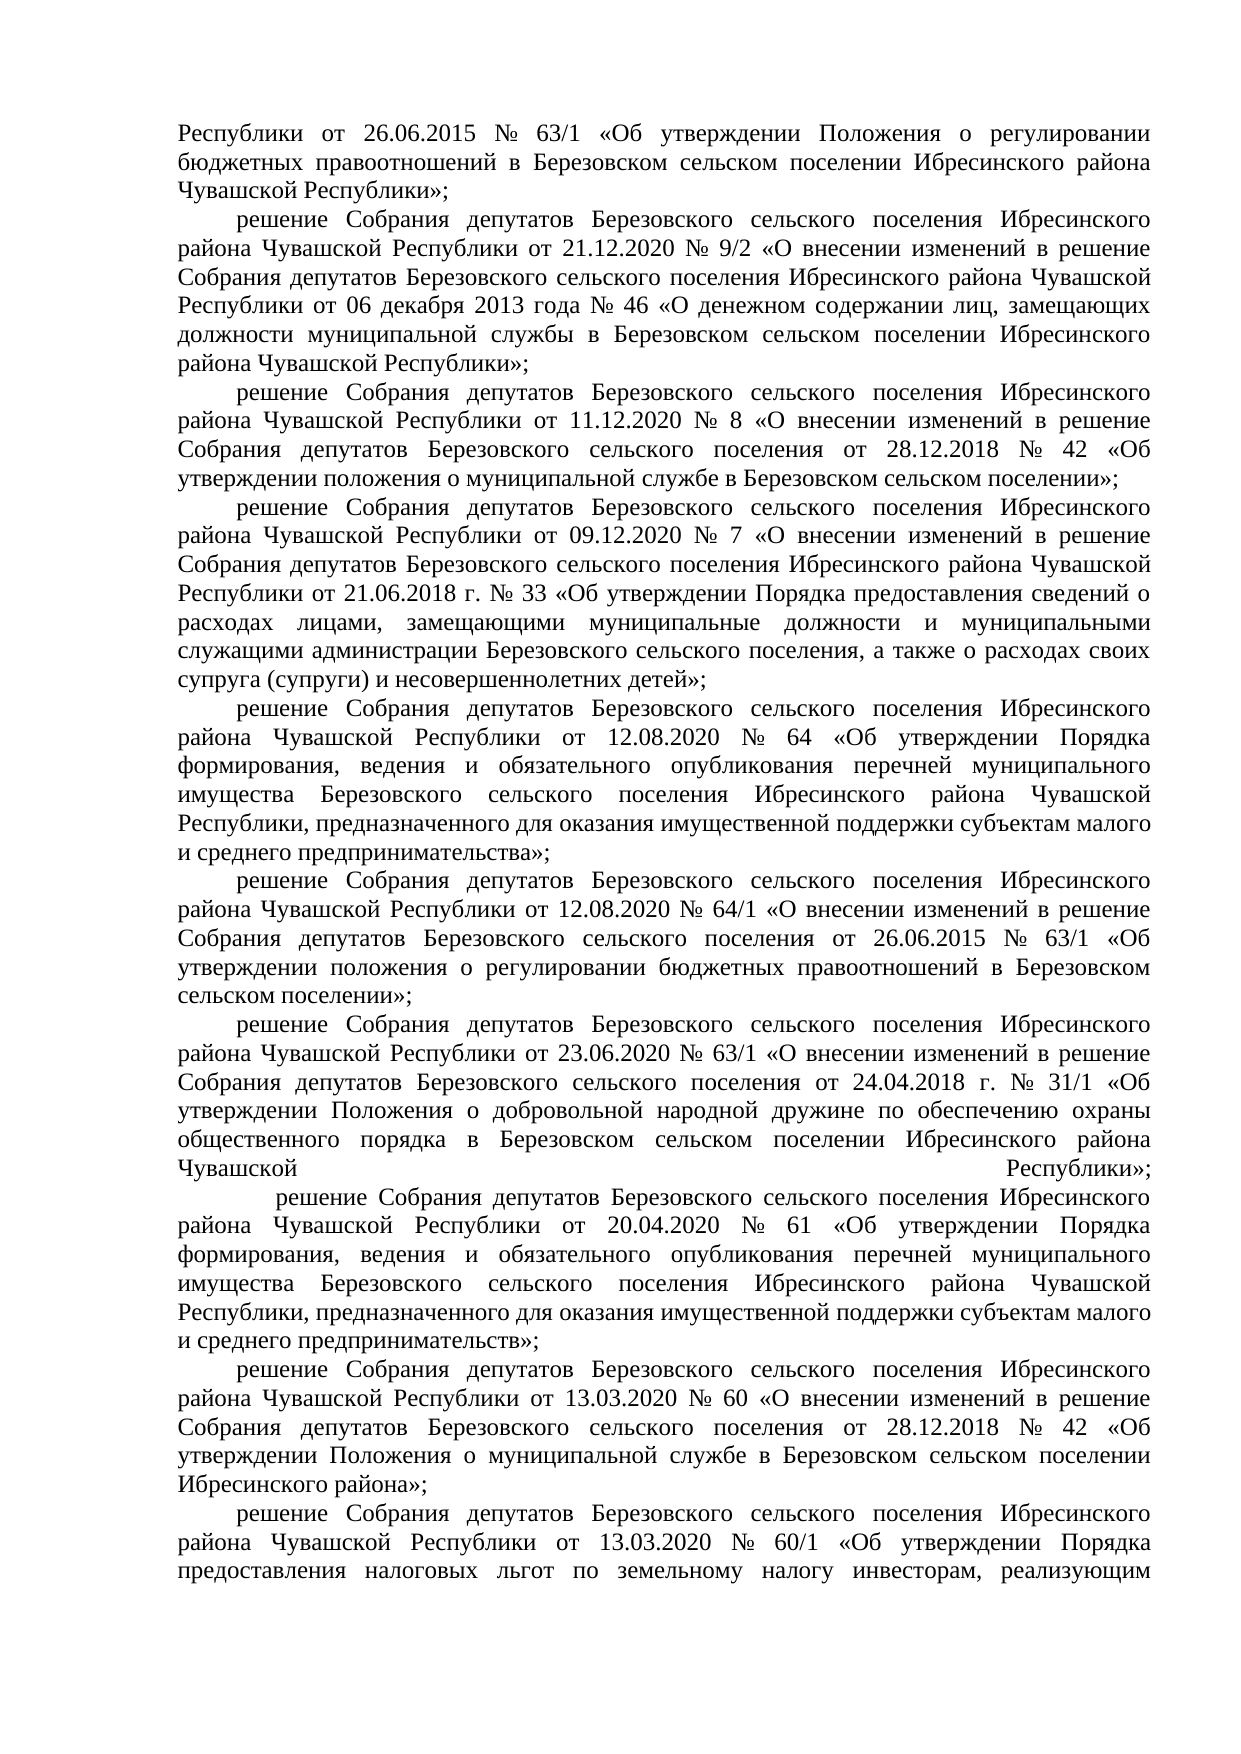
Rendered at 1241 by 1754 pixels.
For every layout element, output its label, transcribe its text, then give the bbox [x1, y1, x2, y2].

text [177, 118, 1152, 204]
text решение Собрания депутатов Березовского сельского поселения Ибресинского района Чувашской Республики от 13.03.2020 № 60 «О внесении изменений в решение Собрания депутатов Березовского сельского поселения от 28.12.2018 № 42 «Об утверждении Положения о муниципальной службе в Березовском сельском поселении Ибресинского района»; [177, 1354, 1152, 1498]
text решение Собрания депутатов Березовского сельского поселения Ибресинского района Чувашской Республики от 09.12.2020 № 7 «О внесении изменений в решение Собрания депутатов Березовского сельского поселения Ибресинского района Чувашской Республики от 21.06.2018 г. № 33 «Об утверждении Порядка предоставления сведений о расходах лицами, замещающими муниципальные должности и муниципальными служащими администрации Березовского сельского поселения, а также о расходах своих супруга (супруги) и несовершеннолетних детей»; [177, 492, 1152, 693]
text решение Собрания депутатов Березовского сельского поселения Ибресинского района Чувашской Республики от 12.08.2020 № 64/1 «О внесении изменений в решение Собрания депутатов Березовского сельского поселения от 26.06.2015 № 63/1 «Об утверждении положения о регулировании бюджетных правоотношений в Березовском сельском поселении»; [177, 866, 1152, 1009]
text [177, 1498, 1152, 1584]
text решение Собрания депутатов Березовского сельского поселения Ибресинского района Чувашской Республики от 23.06.2020 № 63/1 «О внесении изменений в решение Собрания депутатов Березовского сельского поселения от 24.04.2018 г. № 31/1 «Об утверждении Положения о добровольной народной дружине по обеспечению охраны общественного порядка в Березовском сельском поселении Ибресинского района Чувашской Республики»; решение Собрания депутатов Березовского сельского поселения Ибресинского района Чувашской Республики от 20.04.2020 № 61 «Об утверждении Порядка формирования, ведения и обязательного опубликования перечней муниципального имущества Березовского сельского поселения Ибресинского района Чувашской Республики, предназначенного для оказания имущественной поддержки субъектам малого и среднего предпринимательств»; [177, 1009, 1152, 1354]
text решение Собрания депутатов Березовского сельского поселения Ибресинского района Чувашской Республики от 11.12.2020 № 8 «О внесении изменений в решение Собрания депутатов Березовского сельского поселения от 28.12.2018 № 42 «Об утверждении положения о муниципальной службе в Березовском сельском поселении»; [177, 377, 1152, 492]
text решение Собрания депутатов Березовского сельского поселения Ибресинского района Чувашской Республики от 21.12.2020 № 9/2 «О внесении изменений в решение Собрания депутатов Березовского сельского поселения Ибресинского района Чувашской Республики от 06 декабря 2013 года № 46 «О денежном содержании лиц, замещающих должности муниципальной службы в Березовском сельском поселении Ибресинского района Чувашской Республики»; [177, 204, 1152, 377]
text решение Собрания депутатов Березовского сельского поселения Ибресинского района Чувашской Республики от 12.08.2020 № 64 «Об утверждении Порядка формирования, ведения и обязательного опубликования перечней муниципального имущества Березовского сельского поселения Ибресинского района Чувашской Республики, предназначенного для оказания имущественной поддержки субъектам малого и среднего предпринимательства»; [177, 693, 1152, 866]
